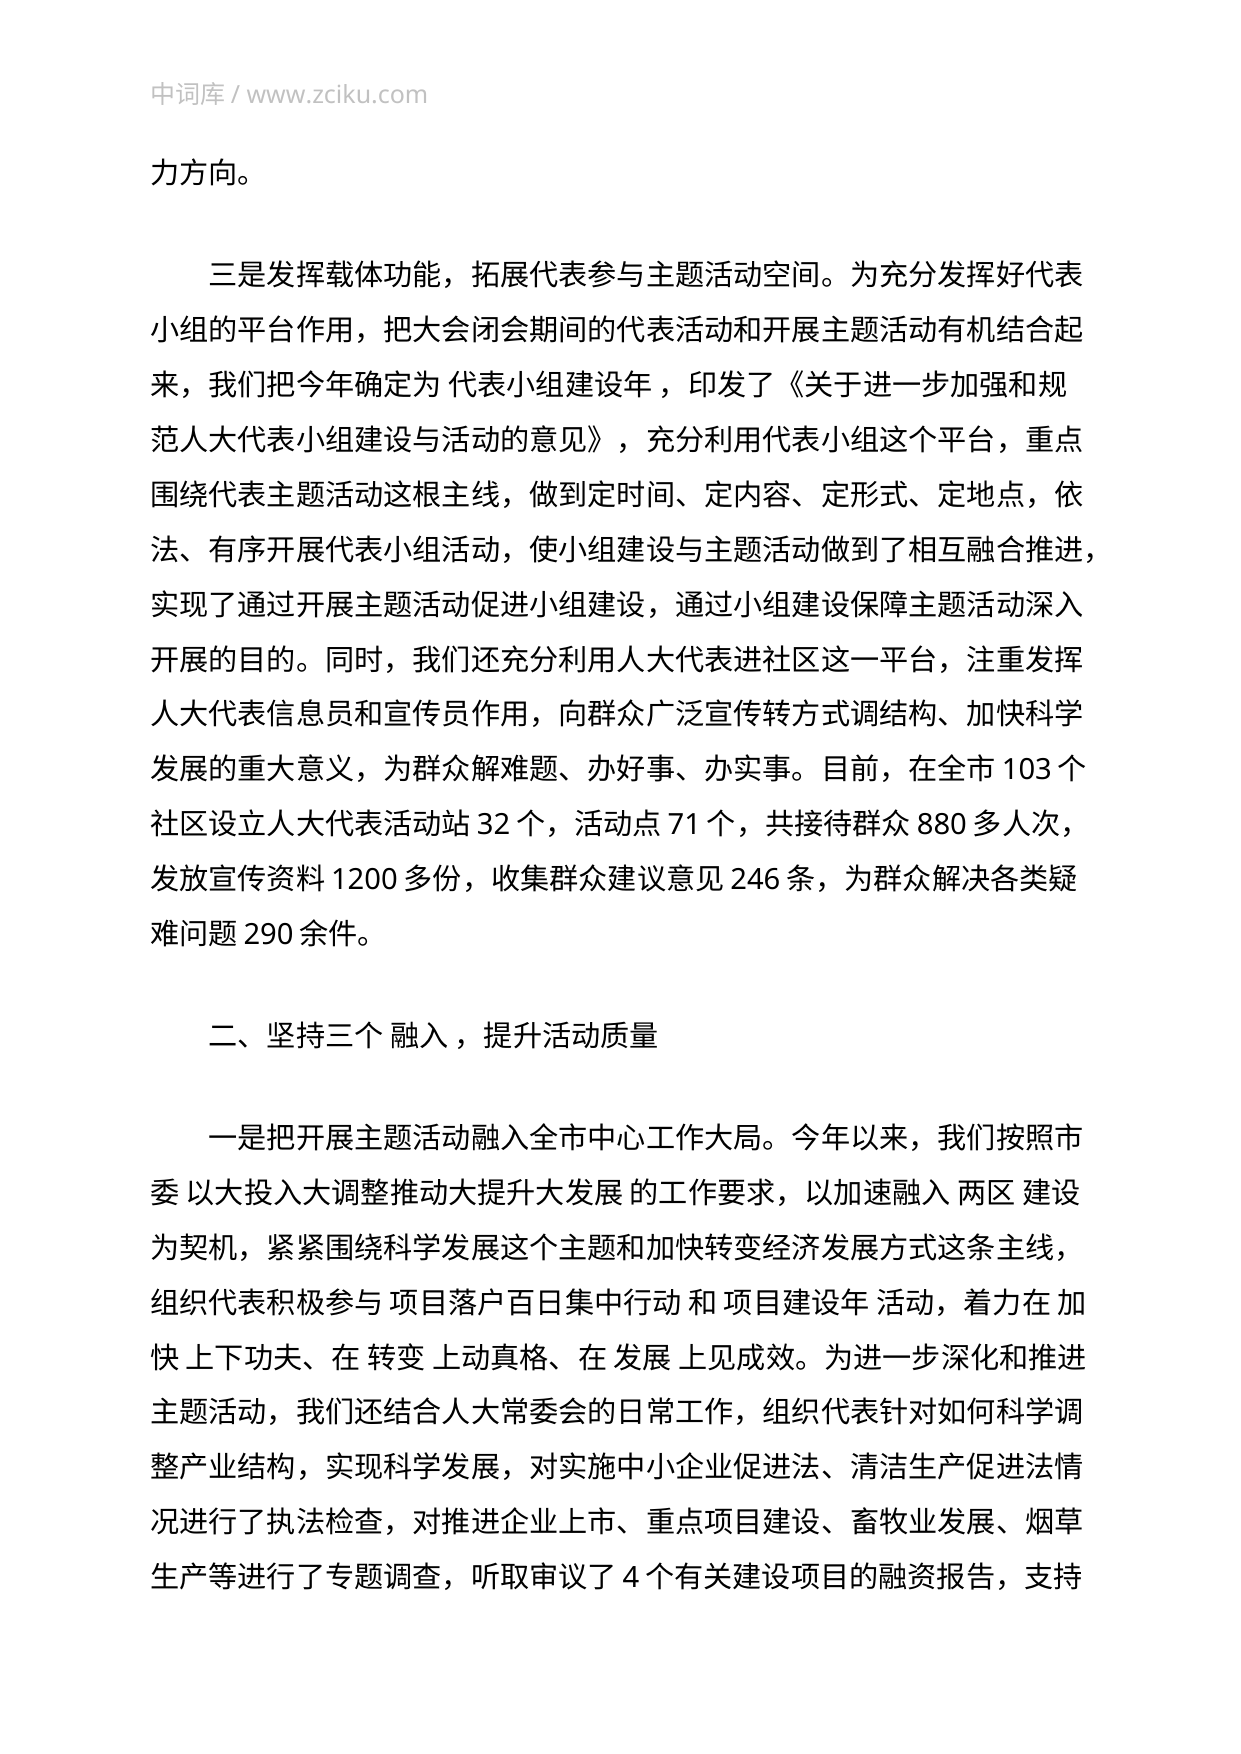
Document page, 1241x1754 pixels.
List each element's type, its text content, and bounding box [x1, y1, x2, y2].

text 三是发挥载体功能，拓展代表参与主题活动空间。为充分发挥好代表小组的平台作用，把大会闭会期间的代表活动和开展主题活动有机结合起来，我们把今年确定为 代表小组建设年 ，印发了《关于进一步加强和规范人大代表小组建设与活动的意见》，充分利用代表小组这个平台，重点围绕代表主题活动这根主线，做到定时间、定内容、定形式、定地点，依法、有序开展代表小组活动，使小组建设与主题活动做到了相互融合推进，实现了通过开展主题活动促进小组建设，通过小组建设保障主题活动深入开展的目的。同时，我们还充分利用人大代表进社区这一平台，注重发挥人大代表信息员和宣传员作用，向群众广泛宣传转方式调结构、加快科学发展的重大意义，为群众解难题、办好事、办实事。目前，在全市103个社区设立人大代表活动站32个，活动点71个，共接待群众880多人次，发放宣传资料1200多份，收集群众建议意见246条，为群众解决各类疑难问题290余件。 [150, 252, 1090, 953]
text 二、坚持三个 融入 ，提升活动质量 [150, 1013, 1090, 1055]
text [150, 1114, 1090, 1596]
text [150, 150, 1090, 192]
